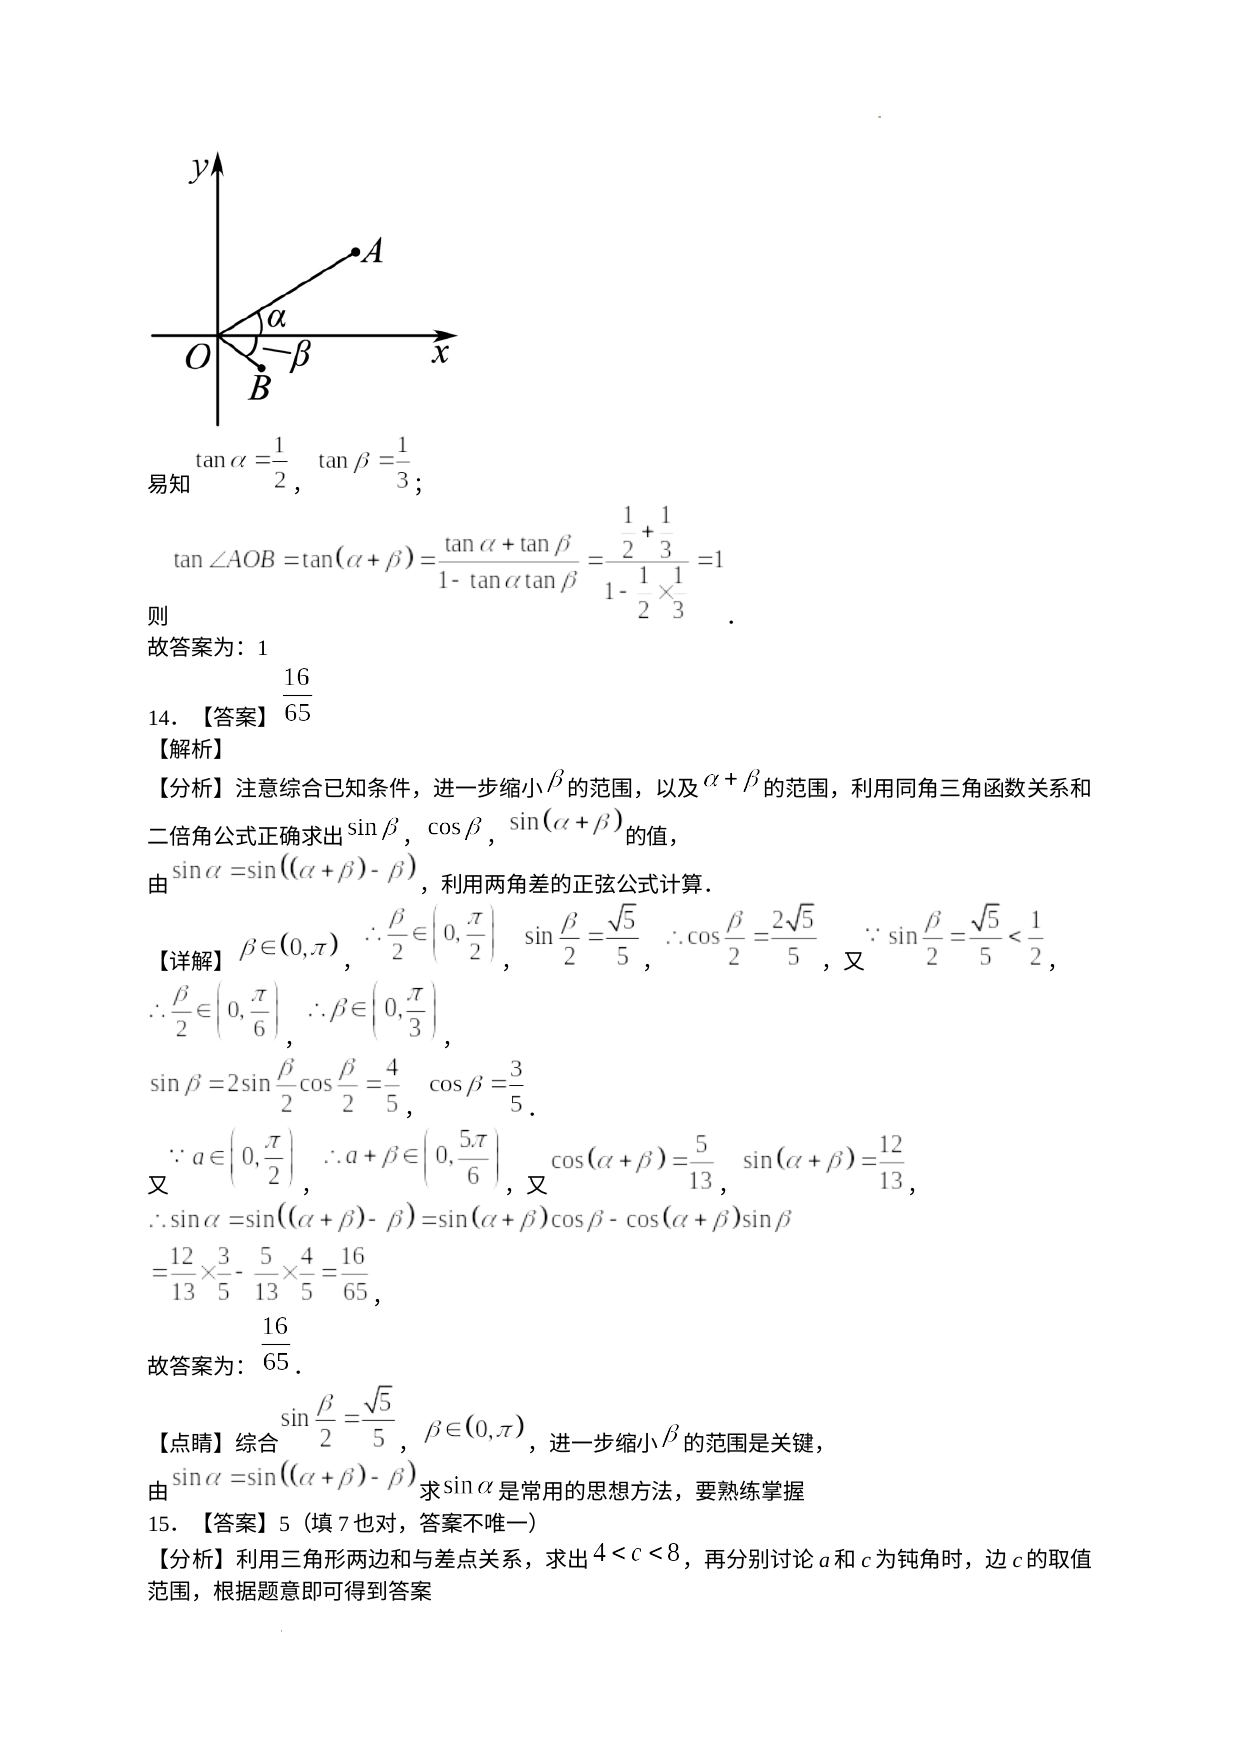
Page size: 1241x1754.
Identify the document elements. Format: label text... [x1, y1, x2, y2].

text 【详解】，，，，又， [148, 899, 1093, 976]
text 由，利用两角差的正弦公式计算． [148, 851, 1093, 899]
text 又，，又，， [148, 1122, 1093, 1199]
picture [147, 147, 461, 429]
text ， [148, 1241, 1093, 1311]
text 14．【答案】 [148, 662, 1093, 732]
text 【分析】利用三角形两边和与差点关系，求出，再分别讨论a和c为钝角时，边c的取值范围，根据题意即可得到答案 [148, 1537, 1093, 1605]
text 【解析】 [148, 732, 1093, 763]
text 故答案为：． [148, 1311, 1093, 1381]
text ，． [148, 1053, 1093, 1122]
text 由求是常用的思想方法，要熟练掌握 [148, 1457, 1093, 1506]
text 【分析】注意综合已知条件，进一步缩小的范围，以及的范围，利用同角三角函数关系和二倍角公式正确求出，，的值， [148, 763, 1093, 851]
text 则． [148, 498, 1093, 630]
text 15．【答案】5（填7也对，答䅁不唯一） [148, 1506, 1093, 1537]
text 故答案为：1 [148, 630, 1093, 662]
text ，， [148, 976, 1093, 1053]
text 【点睛】综合，，进一步缩小的范围是关键， [148, 1381, 1093, 1457]
text 易知，； [148, 429, 1093, 498]
